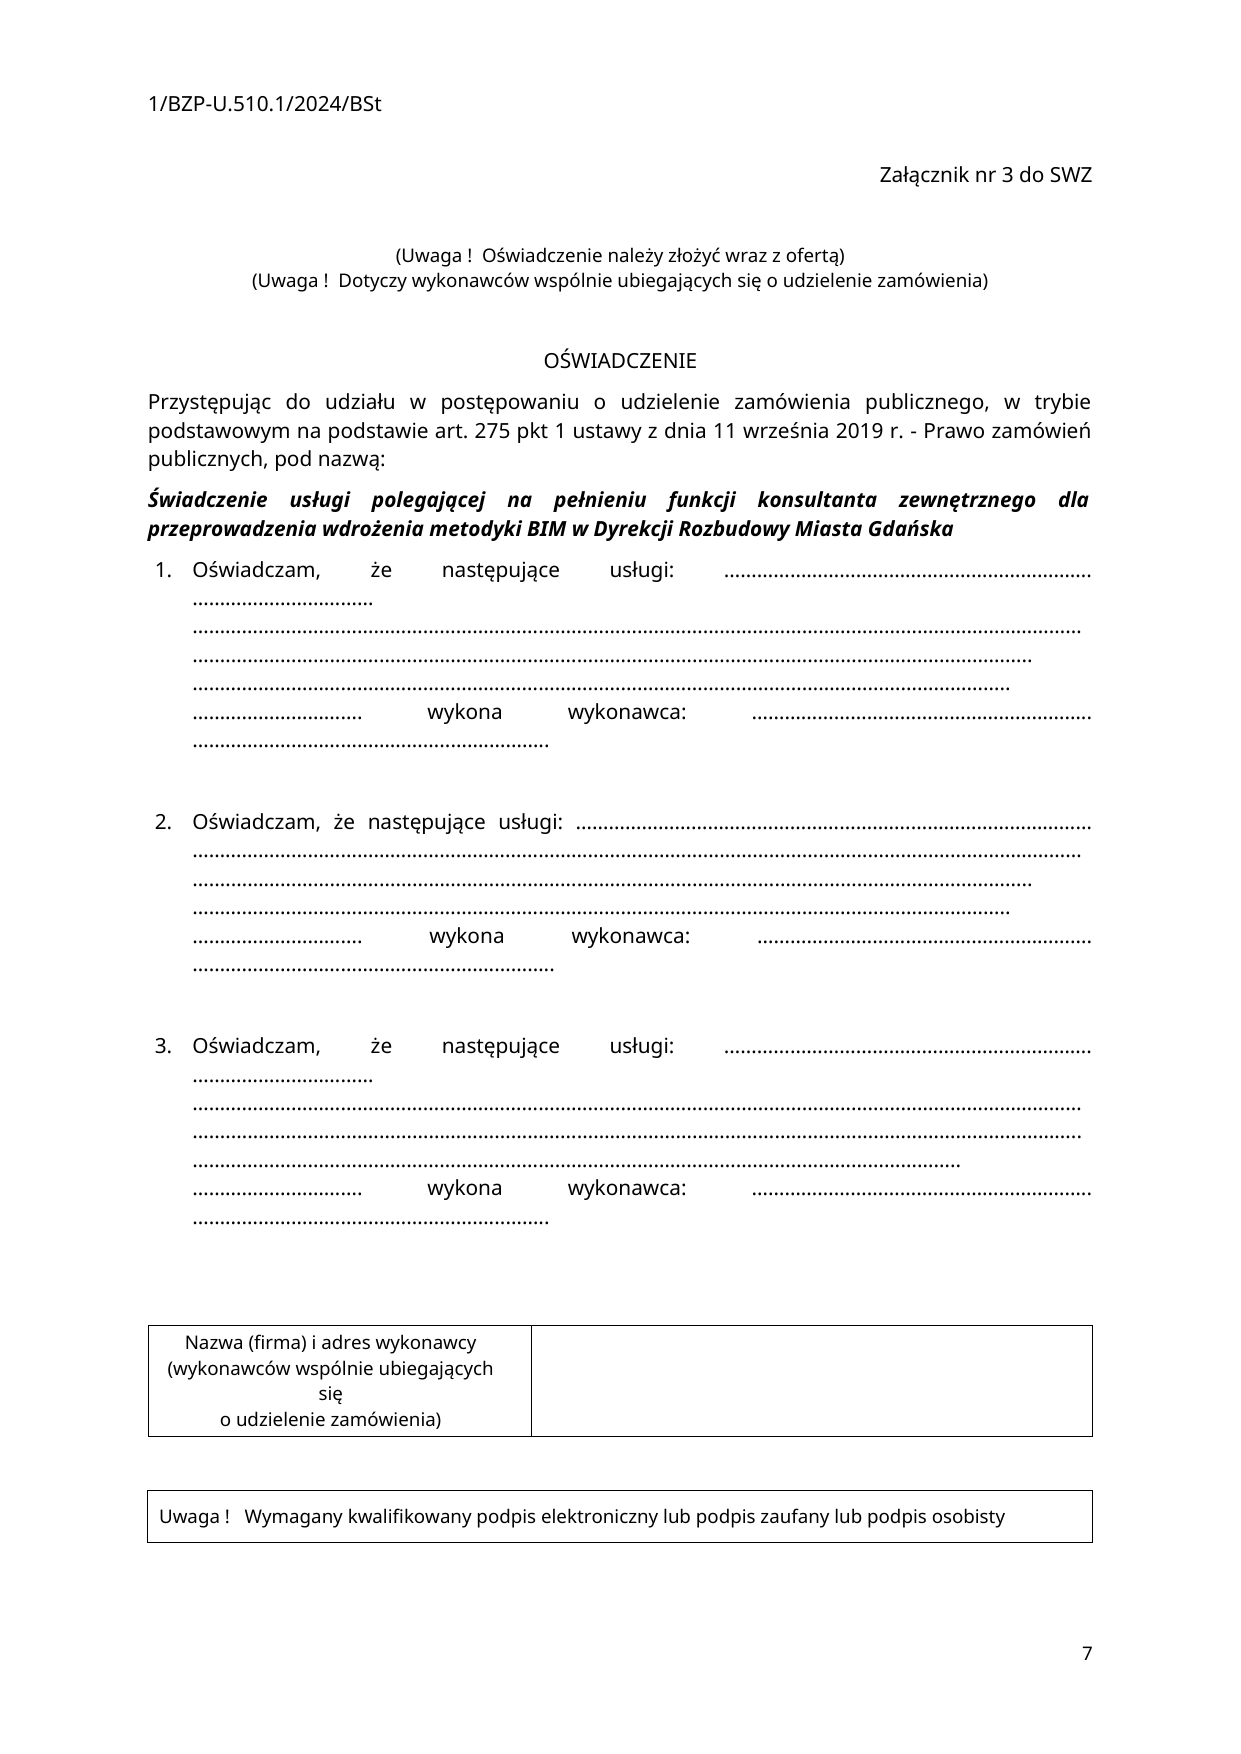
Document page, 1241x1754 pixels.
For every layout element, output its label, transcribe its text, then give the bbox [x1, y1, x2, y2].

text Świadczenie usługi polegającej na pełnieniu funkcji konsultanta zewnętrznego dla przeprowadzenia wdrożenia metodyki BIM w Dyrekcji Rozbudowy Miasta Gdańska [148, 485, 1092, 542]
table_header Uwaga ! Wymagany kwalifikowany podpis elektroniczny lub podpis zaufany lub podpis osobisty [148, 1491, 1092, 1542]
list Oświadczam, że następujące usługi: ………………………………………………………….…………………………… ………………………………………………………………………………………………………………………………………………….…………………………………………………………………………………………………………………………………………..…………………………………………………………………………………………………………………………..…………………………. wykona wykonawca: ……………………………………………………..………………………………………………...…….. [154, 1031, 1092, 1230]
text (Uwaga ! Dotyczy wykonawców wspólnie ubiegających się o udzielenie zamówienia) [148, 268, 1092, 293]
list Oświadczam, że następujące usługi: …………………………………………………….…………………………… ………………………………………………………………………………………………………………………………………………….…………………………………………………………………………………………………………………………………..…………………………………………………………………………………………………………………………………..…………………………. wykona wykonawca: …………………………………………………….……………………………………………….……….. [154, 807, 1092, 978]
table_header Nazwa (firma) i adres wykonawcy (wykonawców wspólnie ubiegających się o udzielenie zamówienia) [149, 1326, 531, 1436]
text Załącznik nr 3 do SWZ [148, 160, 1092, 189]
text OŚWIADCZENIE [148, 347, 1092, 375]
table_header [532, 1326, 1092, 1436]
text (Uwaga ! Oświadczenie należy złożyć wraz z ofertą) [148, 242, 1092, 268]
text Przystępując do udziału w postępowaniu o udzielenie zamówienia publicznego, w trybie podstawowym na podstawie art. 275 pkt 1 ustawy z dnia 11 września 2019 r. - Prawo zamówień publicznych, pod nazwą: [148, 387, 1092, 473]
list Oświadczam, że następujące usługi: ………………………………………………………….…………………………… ………………………………………………………………………………………………………………………………………………….…………………………………………………………………………………………………………………………………..…………………………………………………………………………………………………………………………………..…………………………. wykona wykonawca: ……………………………………………………..………………………………………..…….……….. [154, 555, 1092, 754]
